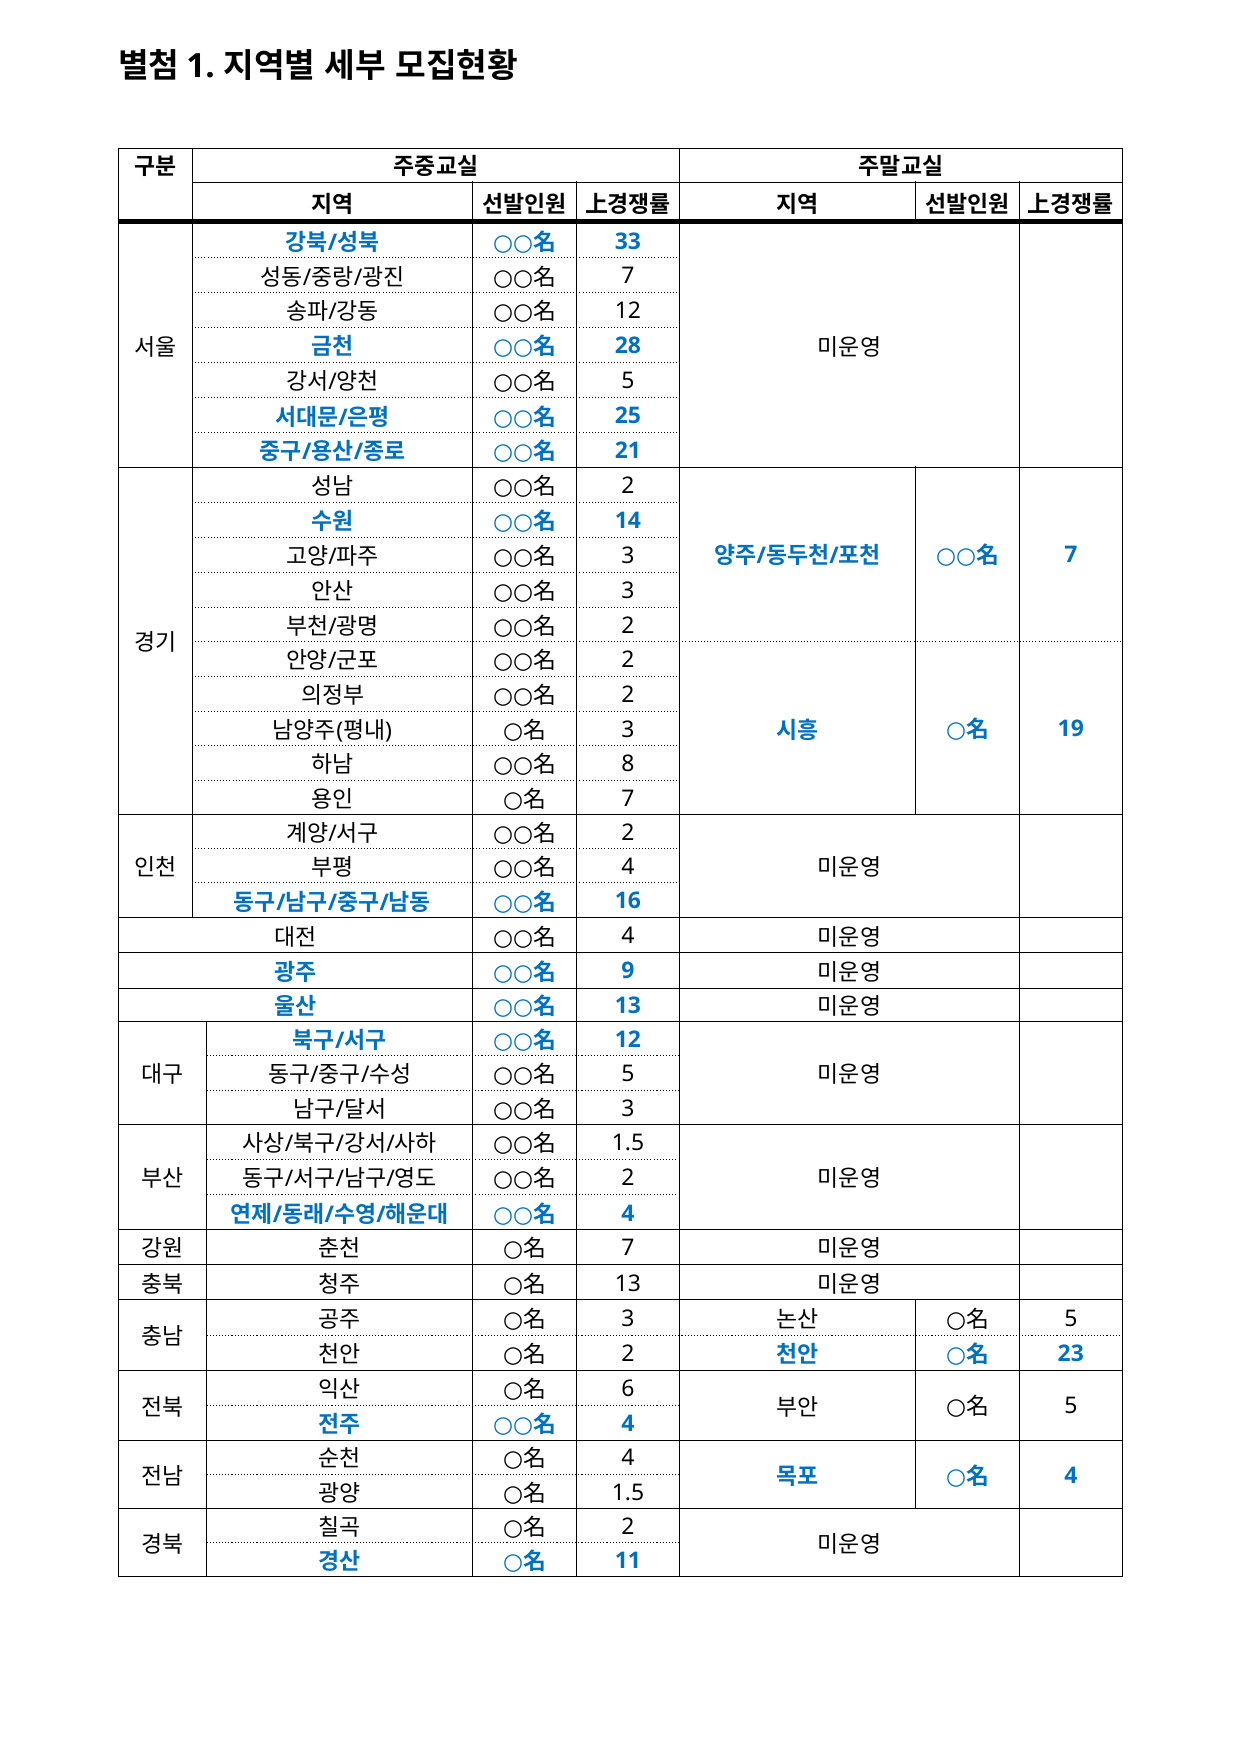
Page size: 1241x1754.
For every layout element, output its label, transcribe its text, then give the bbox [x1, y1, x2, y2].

table_cell ○○名 [473, 537, 576, 572]
table_cell 미운영 [680, 815, 1019, 917]
table_cell ○名 [473, 1335, 576, 1369]
table_cell ○○名 [473, 292, 576, 327]
table_cell 9 [577, 953, 679, 987]
table_cell 금천 [193, 327, 472, 362]
table_cell 2 [577, 676, 679, 711]
table_header 구분 [119, 149, 192, 219]
table_cell ○名 [473, 1474, 576, 1508]
table_cell 칠곡 [207, 1509, 472, 1542]
table_cell 7 [577, 257, 679, 292]
table_cell ○○名 [473, 745, 576, 779]
table_cell 대전 [119, 918, 472, 952]
table_cell ○○名 [473, 1090, 576, 1124]
table_cell 13 [577, 989, 679, 1021]
table_cell 1.5 [577, 1125, 679, 1159]
table_cell 동구/남구/중구/남동 [193, 882, 472, 917]
table_cell ○名 [916, 1300, 1019, 1334]
table_cell ○○名 [473, 1405, 576, 1440]
table_cell 경기 [119, 468, 192, 814]
table_cell 충남 [119, 1300, 206, 1369]
table_cell 4 [577, 1441, 679, 1474]
table_cell 2 [577, 468, 679, 502]
table_cell 6 [577, 1371, 679, 1405]
table_cell ○○名 [473, 918, 576, 952]
table_cell 전주 [207, 1405, 472, 1440]
table_cell ○名 [473, 711, 576, 745]
table_cell 부산 [119, 1125, 206, 1229]
table_cell ○○名 [473, 432, 576, 466]
table_cell [1020, 1230, 1122, 1264]
table_cell [1020, 989, 1122, 1021]
table_cell ○○名 [473, 848, 576, 882]
table_cell ○○名 [473, 953, 576, 987]
table_cell ○○名 [473, 397, 576, 432]
table_cell ○○名 [473, 362, 576, 397]
table_cell 8 [577, 745, 679, 779]
table_cell 7 [577, 1230, 679, 1264]
table_cell 14 [577, 502, 679, 537]
table_cell 강원 [119, 1230, 206, 1264]
table_cell 목포 [680, 1441, 915, 1508]
table_cell 미운영 [680, 989, 1019, 1021]
table_cell 북구/서구 [207, 1022, 472, 1055]
table_cell ○名 [916, 641, 1019, 814]
table_cell 동구/중구/수성 [207, 1055, 472, 1089]
table_cell 부평 [193, 848, 472, 882]
table_cell ○○名 [473, 224, 576, 257]
table_cell [1020, 224, 1122, 466]
table_cell ○○名 [473, 607, 576, 641]
table_cell ○名 [473, 1300, 576, 1334]
table_cell 2 [577, 641, 679, 676]
table_cell ○○名 [916, 468, 1019, 641]
table_header 주중교실 [193, 149, 679, 181]
table_cell 선발인원 [473, 183, 576, 219]
table_cell [1020, 1125, 1122, 1229]
table_cell 강서/양천 [193, 362, 472, 397]
table_cell 5 [1020, 1300, 1122, 1334]
table_cell 전북 [119, 1371, 206, 1440]
table_cell 미운영 [680, 1509, 1019, 1576]
table_cell 시흥 [680, 641, 915, 814]
table_header 주말교실 [680, 149, 1122, 181]
table_cell ○○名 [473, 1125, 576, 1159]
table_cell 미운영 [680, 1022, 1019, 1124]
table_cell 2 [577, 607, 679, 641]
table_cell 미운영 [680, 1265, 1019, 1299]
table_cell 23 [1020, 1335, 1122, 1369]
table_cell [1020, 953, 1122, 987]
table_cell 16 [577, 882, 679, 917]
table_cell 3 [577, 1300, 679, 1334]
table_cell 4 [577, 848, 679, 882]
table_cell ○名 [473, 1441, 576, 1474]
table_cell ○○名 [473, 815, 576, 848]
table_cell 3 [577, 1090, 679, 1124]
table_cell 대구 [119, 1022, 206, 1124]
table_cell 4 [577, 918, 679, 952]
table_cell 4 [577, 1194, 679, 1229]
table_cell [1020, 1265, 1122, 1299]
table_cell ○○名 [473, 1194, 576, 1229]
table_cell 안양/군포 [193, 641, 472, 676]
table_cell 1.5 [577, 1474, 679, 1508]
table_cell 논산 [680, 1300, 915, 1334]
table_cell ○○名 [473, 641, 576, 676]
table_cell 의정부 [193, 676, 472, 711]
table_cell ○名 [473, 1542, 576, 1576]
table_cell 5 [577, 362, 679, 397]
table_cell 전남 [119, 1441, 206, 1508]
table_cell ○名 [916, 1441, 1019, 1508]
table_cell 미운영 [680, 953, 1019, 987]
table_cell 지역 [193, 183, 472, 219]
table_cell 서대문/은평 [193, 397, 472, 432]
table_cell 上경쟁률 [577, 183, 679, 219]
table_cell ○名 [473, 1230, 576, 1264]
table_cell 4 [577, 1405, 679, 1440]
table_cell 송파/강동 [193, 292, 472, 327]
table_cell 계양/서구 [193, 815, 472, 848]
table_cell 경북 [119, 1509, 206, 1576]
table_cell 부천/광명 [193, 607, 472, 641]
table_cell ○名 [473, 780, 576, 814]
table_cell ○名 [473, 1509, 576, 1542]
table_cell 충북 [119, 1265, 206, 1299]
table_cell [1020, 1509, 1122, 1576]
table_cell ○名 [916, 1371, 1019, 1440]
table_cell 양주/동두천/포천 [680, 468, 915, 641]
table_cell 공주 [207, 1300, 472, 1334]
table_cell ○○名 [473, 502, 576, 537]
table_cell 강북/성북 [193, 224, 472, 257]
table_cell 12 [577, 292, 679, 327]
table_cell 성남 [193, 468, 472, 502]
table_cell 경산 [207, 1542, 472, 1576]
table_cell 5 [577, 1055, 679, 1089]
table_cell 안산 [193, 572, 472, 607]
table_cell 21 [577, 432, 679, 466]
table_cell [1020, 1022, 1122, 1124]
table_cell 서울 [119, 224, 192, 466]
table_cell 청주 [207, 1265, 472, 1299]
table_cell 연제/동래/수영/해운대 [207, 1194, 472, 1229]
table_cell 2 [577, 1509, 679, 1542]
table_cell 광주 [119, 953, 472, 987]
table_cell 28 [577, 327, 679, 362]
table_cell 4 [1020, 1441, 1122, 1508]
table_cell 선발인원 [916, 183, 1019, 219]
table_cell 부안 [680, 1371, 915, 1440]
table_cell 3 [577, 572, 679, 607]
table_cell 11 [577, 1542, 679, 1576]
table_cell 7 [577, 780, 679, 814]
table_cell 미운영 [680, 1125, 1019, 1229]
table_cell 5 [1020, 1371, 1122, 1440]
table_cell 고양/파주 [193, 537, 472, 572]
table_cell 2 [577, 1159, 679, 1194]
table_cell ○○名 [473, 572, 576, 607]
table_cell 上경쟁률 [1020, 183, 1122, 219]
table_cell 남양주(평내) [193, 711, 472, 745]
table_cell 중구/용산/종로 [193, 432, 472, 466]
table_cell ○名 [473, 1371, 576, 1405]
table_cell 7 [1020, 468, 1122, 641]
table_cell [1020, 815, 1122, 917]
table_cell 25 [577, 397, 679, 432]
table_cell ○○名 [473, 989, 576, 1021]
table_cell ○○名 [473, 257, 576, 292]
table_cell 성동/중랑/광진 [193, 257, 472, 292]
table_cell 사상/북구/강서/사하 [207, 1125, 472, 1159]
table_cell ○名 [473, 1265, 576, 1299]
table_cell ○○名 [473, 327, 576, 362]
table_cell 지역 [680, 183, 915, 219]
table_cell 하남 [193, 745, 472, 779]
table_cell 3 [577, 537, 679, 572]
table_cell ○名 [916, 1335, 1019, 1369]
table_cell 12 [577, 1022, 679, 1055]
table_cell 익산 [207, 1371, 472, 1405]
table_cell 2 [577, 1335, 679, 1369]
table_cell 울산 [119, 989, 472, 1021]
table_cell 3 [577, 711, 679, 745]
table_cell ○○名 [473, 1159, 576, 1194]
table_cell 수원 [193, 502, 472, 537]
table_cell 광양 [207, 1474, 472, 1508]
table_cell 19 [1020, 641, 1122, 814]
table_cell [1020, 918, 1122, 952]
table_cell 천안 [207, 1335, 472, 1369]
table_cell ○○名 [473, 882, 576, 917]
table_cell ○○名 [473, 676, 576, 711]
table_cell 천안 [680, 1335, 915, 1369]
table_cell 춘천 [207, 1230, 472, 1264]
table_cell 미운영 [680, 224, 1019, 466]
table_cell 미운영 [680, 918, 1019, 952]
table_cell 순천 [207, 1441, 472, 1474]
table_cell 인천 [119, 815, 192, 917]
table_cell 미운영 [680, 1230, 1019, 1264]
table_cell ○○名 [473, 1055, 576, 1089]
table_cell ○○名 [473, 468, 576, 502]
table_cell 남구/달서 [207, 1090, 472, 1124]
table_cell 2 [577, 815, 679, 848]
table_cell 동구/서구/남구/영도 [207, 1159, 472, 1194]
table_cell ○○名 [473, 1022, 576, 1055]
table_cell 33 [577, 224, 679, 257]
table_cell 용인 [193, 780, 472, 814]
table_cell 13 [577, 1265, 679, 1299]
